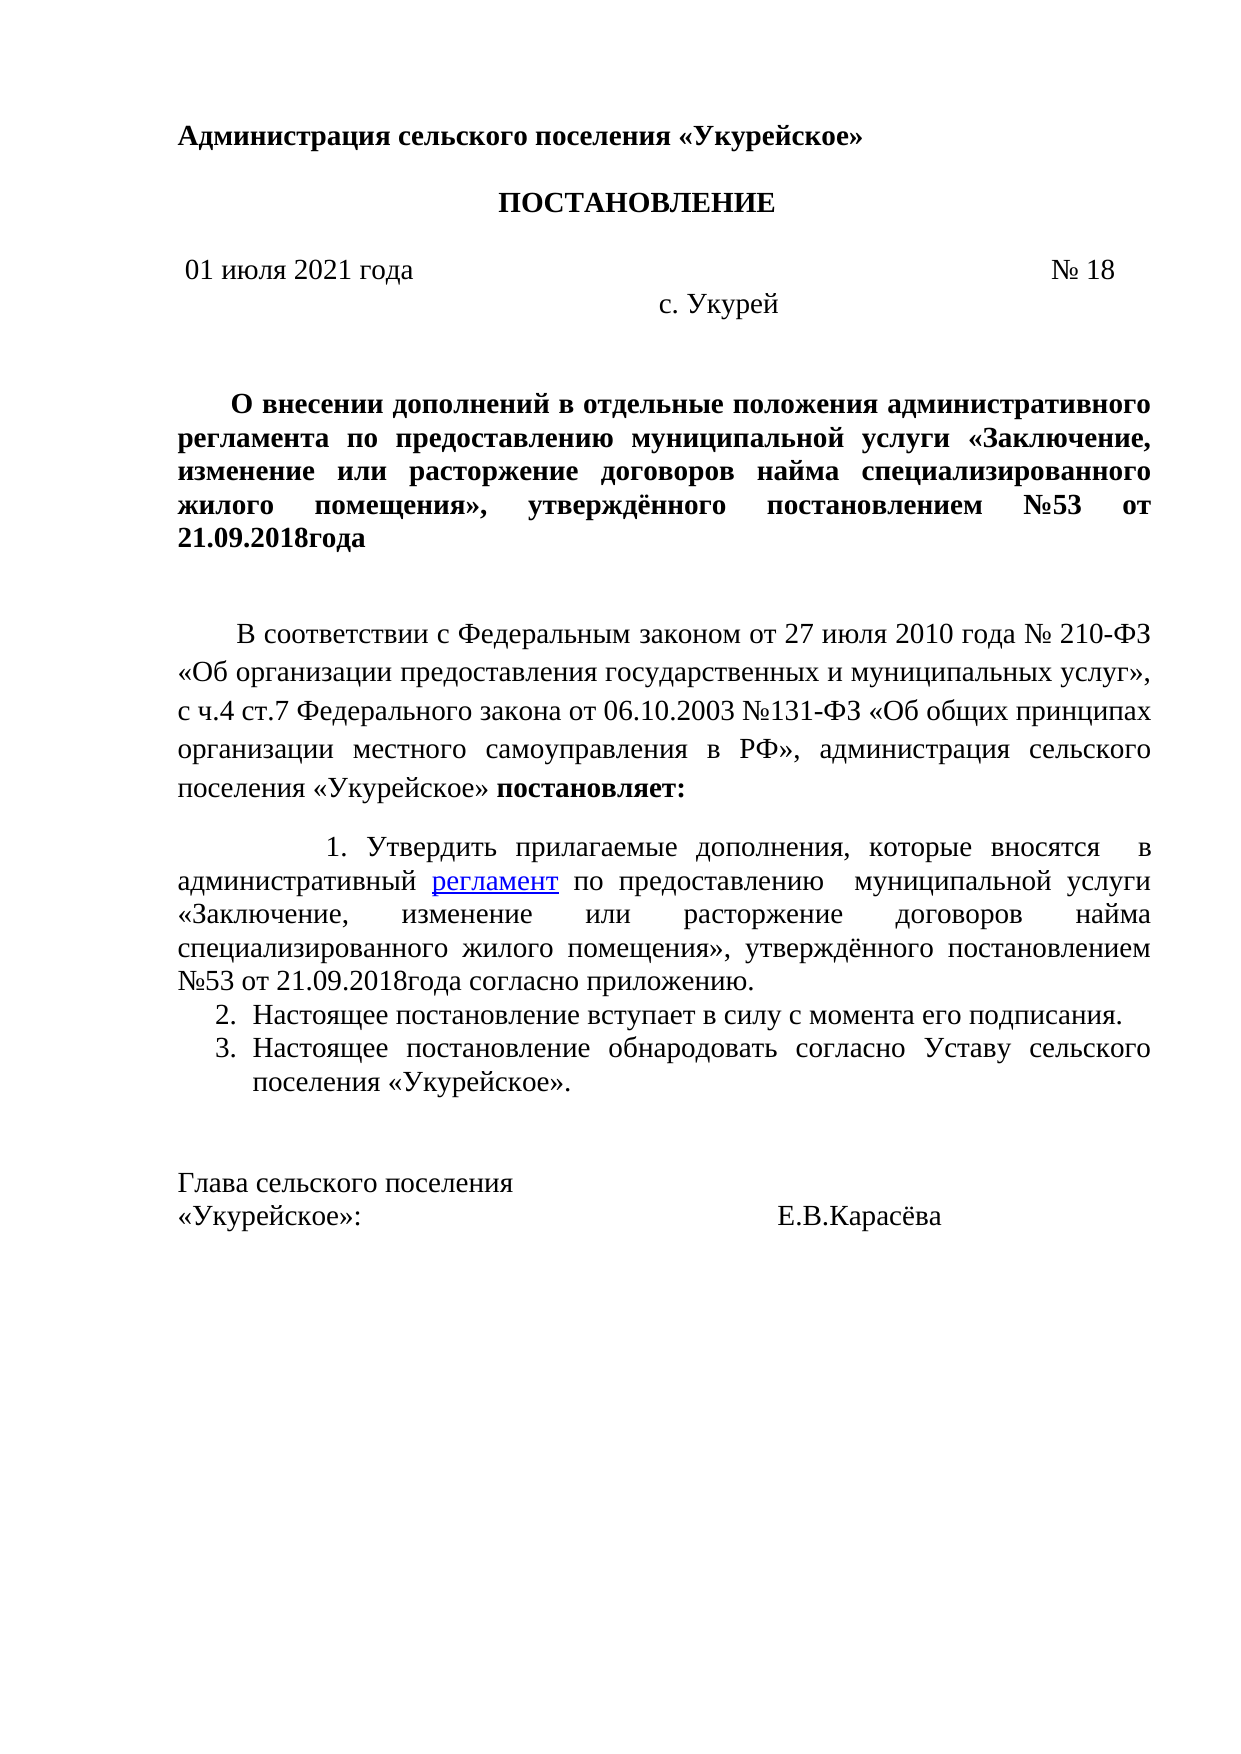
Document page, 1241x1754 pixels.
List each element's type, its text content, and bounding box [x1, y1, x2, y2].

text «Укурейское»: Е.В.Карасёва [177, 1198, 1152, 1232]
text В соответствии с Федеральным законом от 27 июля 2010 года № 210-ФЗ «Об организации предоставления государственных и муниципальных услуг», с ч.4 ст.7 Федерального закона от 06.10.2003 №131-ФЗ «Об общих принципах организации местного самоуправления в РФ», администрация сельского поселения «Укурейское» постановляет: [177, 616, 1152, 803]
text ПОСТАНОВЛЕНИЕ [177, 185, 1152, 219]
list Настоящее постановление вступает в силу с момента его подписания. [215, 997, 1152, 1031]
text О внесении дополнений в отдельные положения административного регламента по предоставлению муниципальной услуги «Заключение, изменение или расторжение договоров найма специализированного жилого помещения», утверждённого постановлением №53 от 21.09.2018года [177, 386, 1152, 554]
text Глава сельского поселения [177, 1165, 1152, 1198]
text 01 июля 2021 года № 18 [177, 252, 1152, 286]
text Администрация сельского поселения «Укурейское» [177, 118, 1152, 152]
list Настоящее постановление обнародовать согласно Уставу сельского поселения «Укурейское». [215, 1031, 1152, 1098]
text 1. Утвердить прилагаемые дополнения, которые вносятся в административный регламент по предоставлению муниципальной услуги «Заключение, изменение или расторжение договоров найма специализированного жилого помещения», утверждённого постановлением №53 от 21.09.2018года согласно приложению. [177, 829, 1152, 997]
text с. Укурей [177, 286, 1152, 319]
